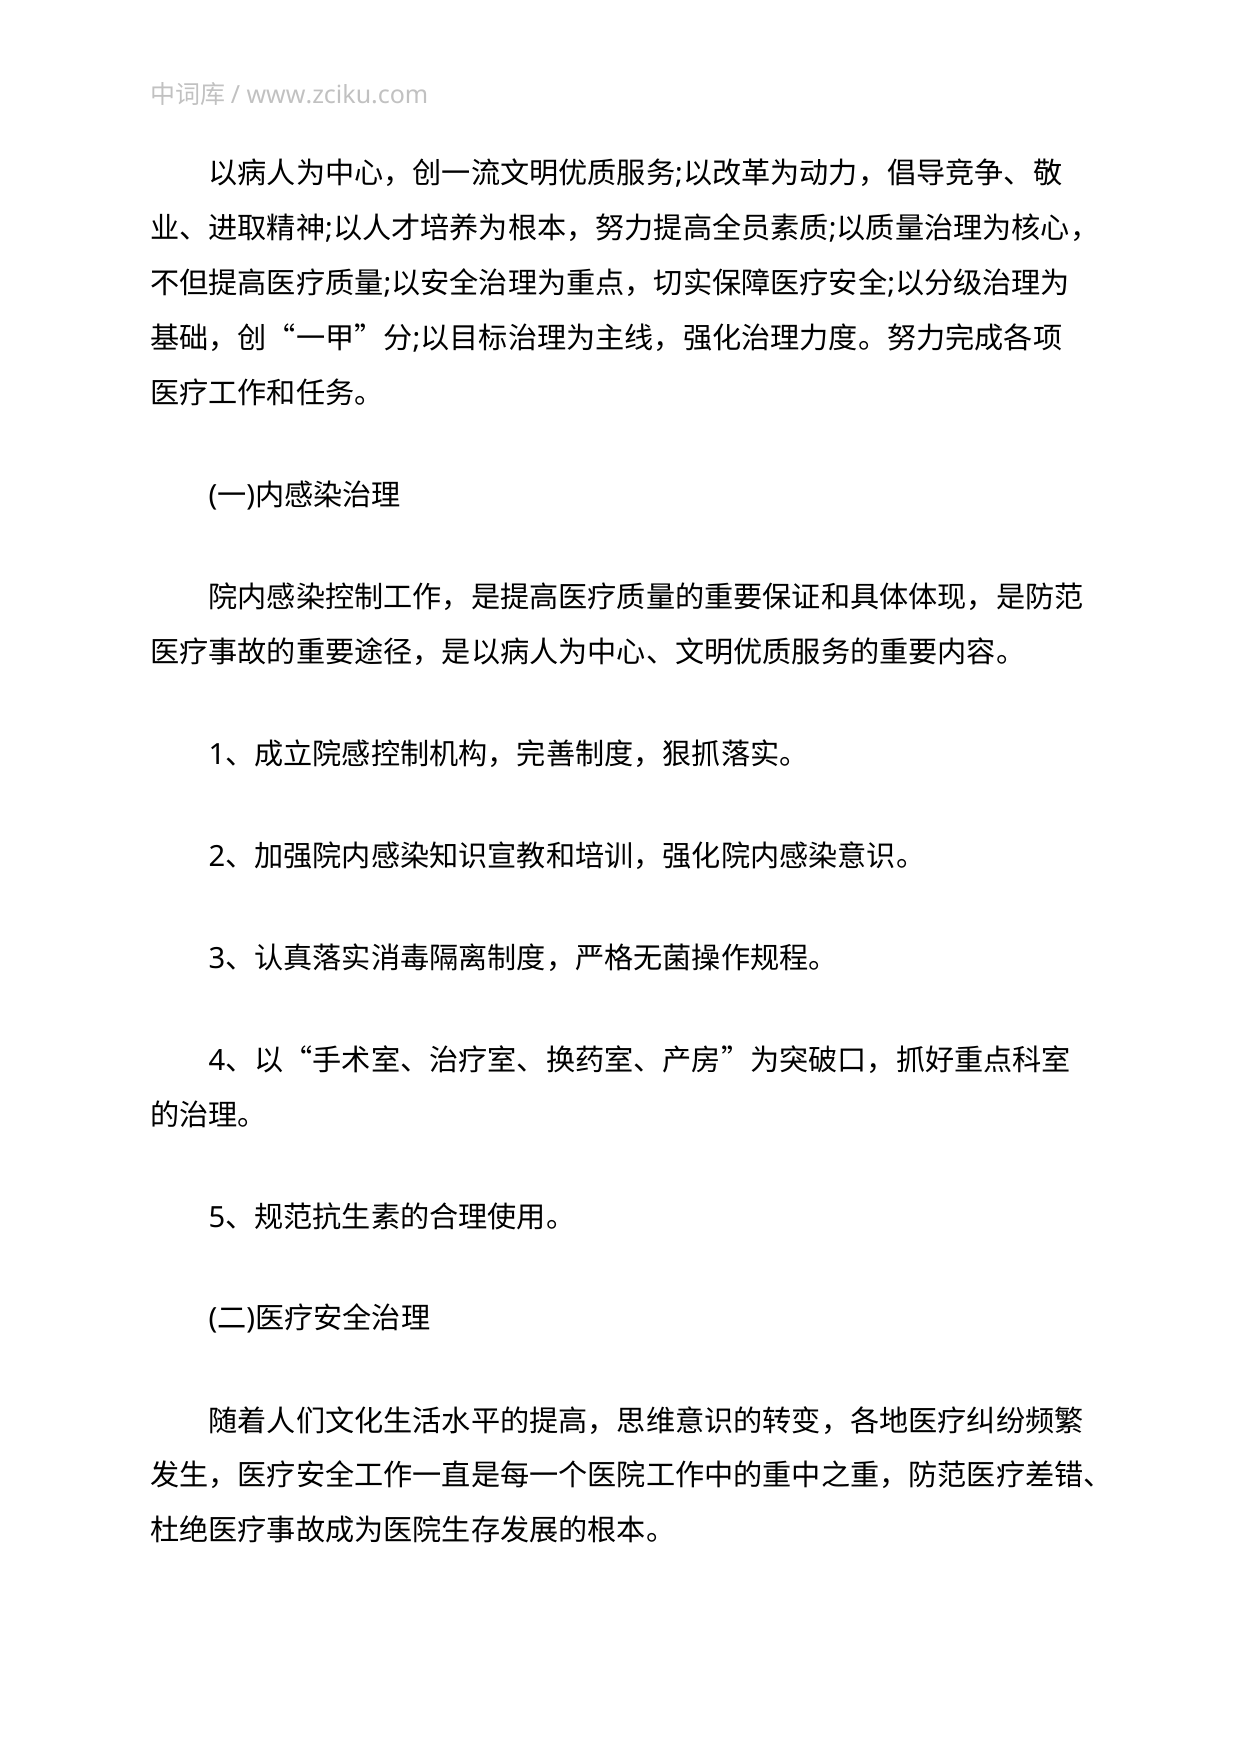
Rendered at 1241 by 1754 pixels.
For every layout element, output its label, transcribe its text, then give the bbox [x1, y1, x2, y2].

text 院内感染控制工作，是提高医疗质量的重要保证和具体体现，是防范医疗事故的重要途径，是以病人为中心、文明优质服务的重要内容。 [150, 574, 1090, 671]
text (二)医疗安全治理 [150, 1295, 1090, 1337]
text 4、以“手术室、治疗室、换药室、产房”为突破口，抓好重点科室的治理。 [150, 1036, 1090, 1134]
text 2、加强院内感染知识宣教和培训，强化院内感染意识。 [150, 832, 1090, 875]
text 以病人为中心，创一流文明优质服务;以改革为动力，倡导竞争、敬业、进取精神;以人才培养为根本，努力提高全员素质;以质量治理为核心，不但提高医疗质量;以安全治理为重点，切实保障医疗安全;以分级治理为基础，创“一甲”分;以目标治理为主线，强化治理力度。努力完成各项医疗工作和任务。 [150, 150, 1090, 412]
text (一)内感染治理 [150, 472, 1090, 514]
text 1、成立院感控制机构，完善制度，狠抓落实。 [150, 730, 1090, 773]
text 3、认真落实消毒隔离制度，严格无菌操作规程。 [150, 934, 1090, 977]
text 随着人们文化生活水平的提高，思维意识的转变，各地医疗纠纷频繁发生，医疗安全工作一直是每一个医院工作中的重中之重，防范医疗差错、杜绝医疗事故成为医院生存发展的根本。 [150, 1397, 1090, 1549]
text 5、规范抗生素的合理使用。 [150, 1193, 1090, 1236]
